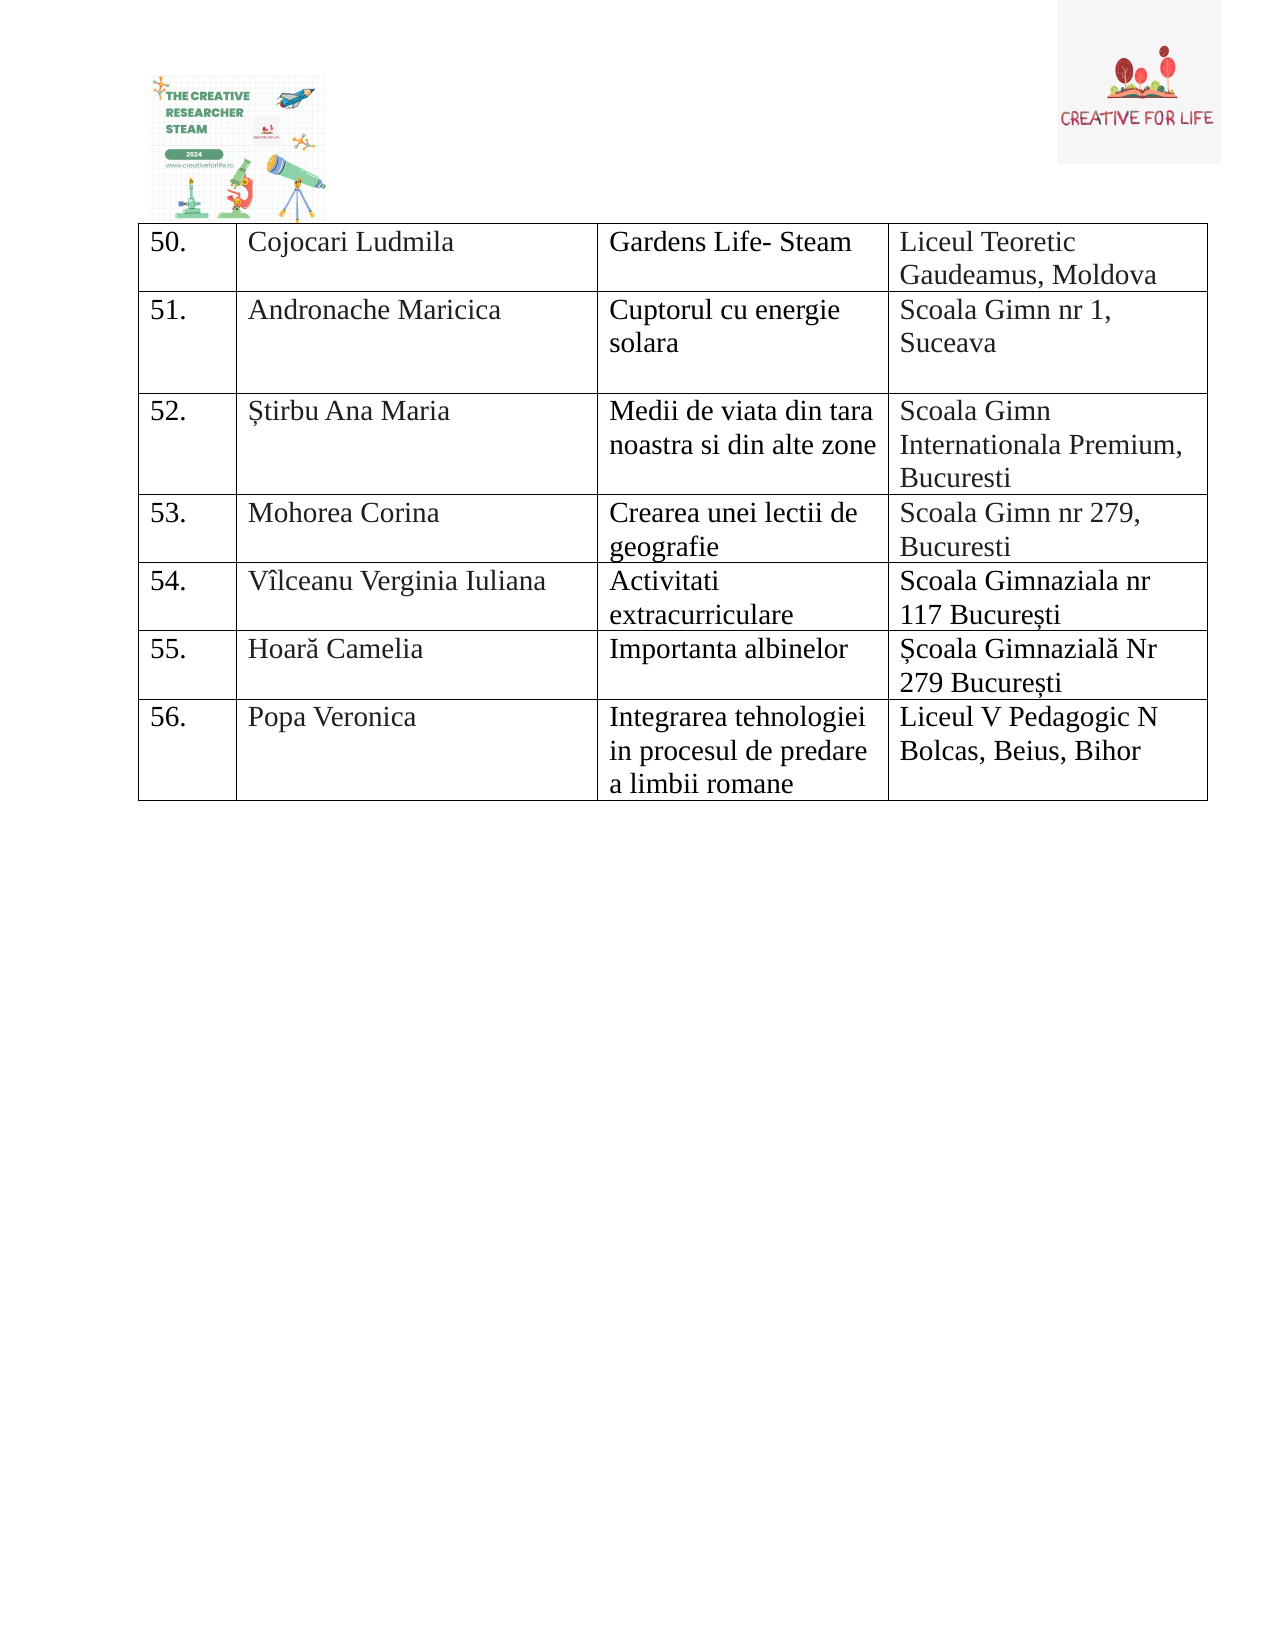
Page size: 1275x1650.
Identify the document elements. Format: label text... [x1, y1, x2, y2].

table_cell Integrarea tehnologiei in procesul de predare a limbii romane [598, 700, 888, 800]
table_cell Gardens Life- Steam [598, 224, 888, 291]
table_cell Scoala Gimn nr 279, Bucuresti [1011, 495, 1207, 562]
table_cell Andronache Maricica [237, 292, 597, 392]
picture [1057, 0, 1222, 164]
table_cell Cojocari Ludmila [237, 224, 597, 291]
table_cell Liceul V Pedagogic N Bolcas, Beius, Bihor [889, 700, 1207, 800]
table_cell Liceul Teoretic Gaudeamus, Moldova [1076, 224, 1207, 291]
table_cell Activitati extracurriculare [598, 563, 888, 630]
table_cell Școala Gimnazială Nr 279 București [889, 631, 1207, 698]
table_cell Medii de viata din tara noastra si din alte zone [598, 394, 888, 494]
table_cell 51. [139, 292, 236, 392]
table_cell Mohorea Corina [237, 495, 597, 562]
table_cell 56. [139, 700, 236, 800]
table_cell 54. [139, 563, 236, 630]
table_cell Crearea unei lectii de geografie [598, 495, 888, 562]
table_cell Scoala Gimn nr 1, Suceava [889, 292, 1207, 392]
table_cell Cuptorul cu energie solara [598, 292, 888, 392]
table_cell Hoară Camelia [237, 631, 597, 698]
table_cell 50. [139, 224, 236, 291]
table_cell 53. [139, 495, 236, 562]
table_cell Știrbu Ana Maria [237, 394, 597, 494]
picture [150, 75, 327, 223]
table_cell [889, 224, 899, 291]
table_cell Scoala Gimnaziala nr 117 București [889, 563, 1207, 630]
table_cell 55. [139, 631, 236, 698]
table_cell Scoala Gimn Internationala Premium, Bucuresti [1011, 394, 1207, 494]
table_cell Vîlceanu Verginia Iuliana [237, 563, 597, 630]
table_cell 52. [139, 394, 236, 494]
table_cell Popa Veronica [237, 700, 597, 800]
table_cell Importanta albinelor [598, 631, 888, 698]
